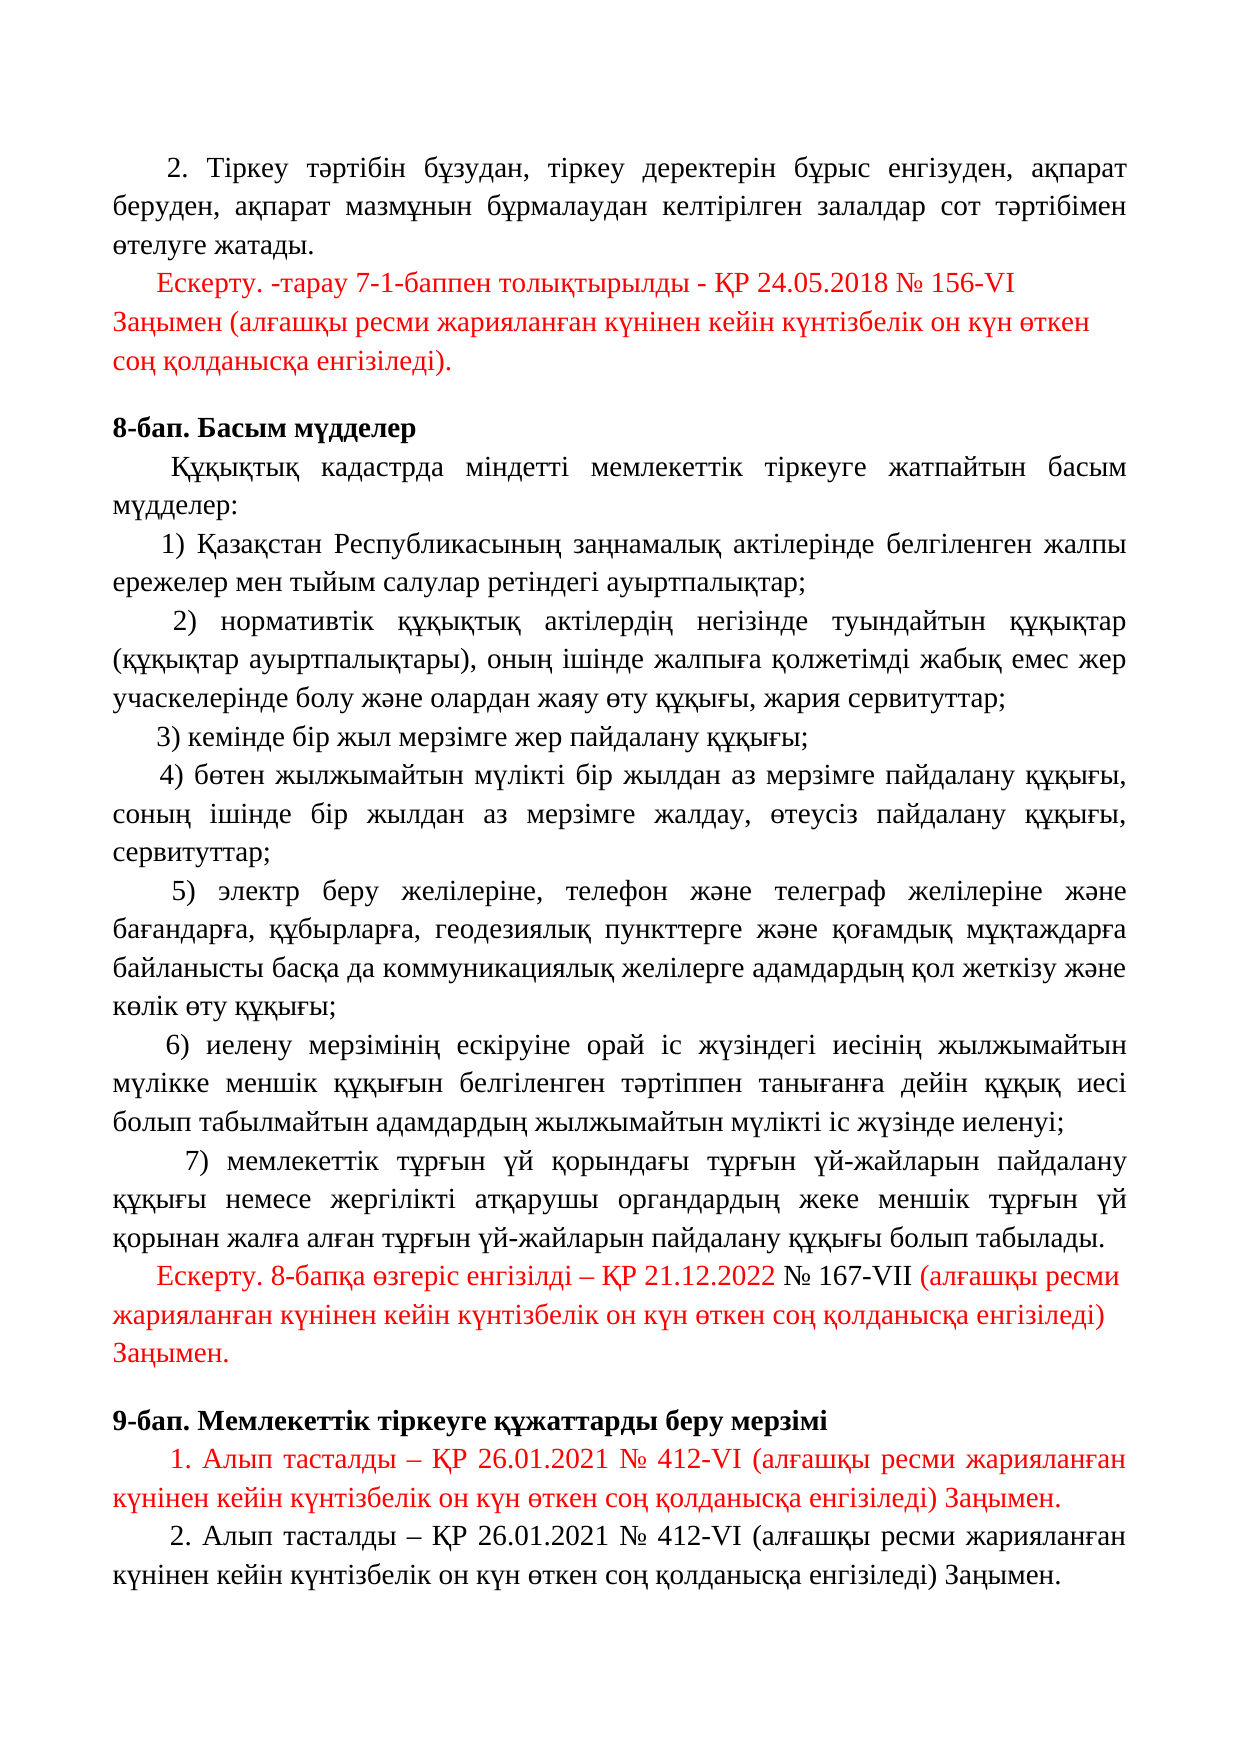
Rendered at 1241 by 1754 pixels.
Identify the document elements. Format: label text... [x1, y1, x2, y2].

text 2. Алып тасталды – ҚР 26.01.2021 № 412-VI (алғашқы ресми жарияланған күнінен кейiн күнтiзбелiк он күн өткен соң қолданысқа енгiзiледi) Заңымен. [112, 1518, 1128, 1591]
text 9-бап. Мемлекеттік тіркеуге құжаттарды беру мерзімі [112, 1403, 1128, 1436]
text 2) нормативтік құқықтық актілердің негізінде туындайтын құқықтар (құқықтар ауыртпалықтары), оның ішінде жалпыға қолжетімді жабық емес жер учаскелерінде болу және олардан жаяу өту құқығы, жария сервитуттар; [112, 603, 1128, 714]
text 1. Алып тасталды – ҚР 26.01.2021 № 412-VI (алғашқы ресми жарияланған күнінен кейiн күнтiзбелiк он күн өткен соң қолданысқа енгiзiледi) Заңымен. [112, 1441, 1128, 1513]
text 3) кемінде бір жыл мерзімге жер пайдалану құқығы; [112, 719, 1128, 752]
text 8-бап. Басым мүдделер [112, 410, 1128, 444]
text 5) электр беру желілеріне, телефон және телеграф желілеріне және бағандарға, құбырларға, геодезиялық пункттерге және қоғамдық мұқтаждарға байланысты басқа да коммуникациялық желілерге адамдардың қол жеткізу және көлік өту құқығы; [112, 873, 1128, 1022]
text Ескерту. -тарау 7-1-баппен толықтырылды - ҚР 24.05.2018 № 156-VI Заңымен (алғашқы ресми жарияланған күнінен кейін күнтізбелік он күн өткен соң қолданысқа енгізіледі). [112, 266, 1128, 406]
text 7) мемлекеттік тұрғын үй қорындағы тұрғын үй-жайларын пайдалану құқығы немесе жергілікті атқарушы органдардың жеке меншік тұрғын үй қорынан жалға алған тұрғын үй-жайларын пайдалану құқығы болып табылады. [112, 1143, 1128, 1253]
text 6) иелену мерзімінің ескіруіне орай іс жүзіндегі иесінің жылжымайтын мүлікке меншік құқығын белгіленген тәртіппен танығанға дейін құқық иесі болып табылмайтын адамдардың жылжымайтын мүлікті іс жүзінде иеленуі; [112, 1027, 1128, 1138]
text Ескерту. 8-бапқа өзгеріс енгізілді – ҚР 21.12.2022 № 167-VII (алғашқы ресми жарияланған күнінен кейін күнтізбелік он күн өткен соң қолданысқа енгізіледі) Заңымен. [112, 1258, 1128, 1399]
text Құқықтық кадастрда міндетті мемлекеттік тіркеуге жатпайтын басым мүдделер: [112, 449, 1128, 521]
text 4) бөтен жылжымайтын мүлікті бір жылдан аз мерзімге пайдалану құқығы, соның ішінде бір жылдан аз мерзімге жалдау, өтеусіз пайдалану құқығы, сервитуттар; [112, 757, 1128, 868]
text 2. Тіркеу тәртібін бұзудан, тіркеу деректерін бұрыс енгізуден, ақпарат беруден, ақпарат мазмұнын бұрмалаудан келтірілген залалдар сот тәртібімен өтелуге жатады. [112, 150, 1128, 261]
text 1) Қазақстан Республикасының заңнамалық актілерінде белгіленген жалпы ережелер мен тыйым салулар ретіндегі ауыртпалықтар; [112, 526, 1128, 598]
